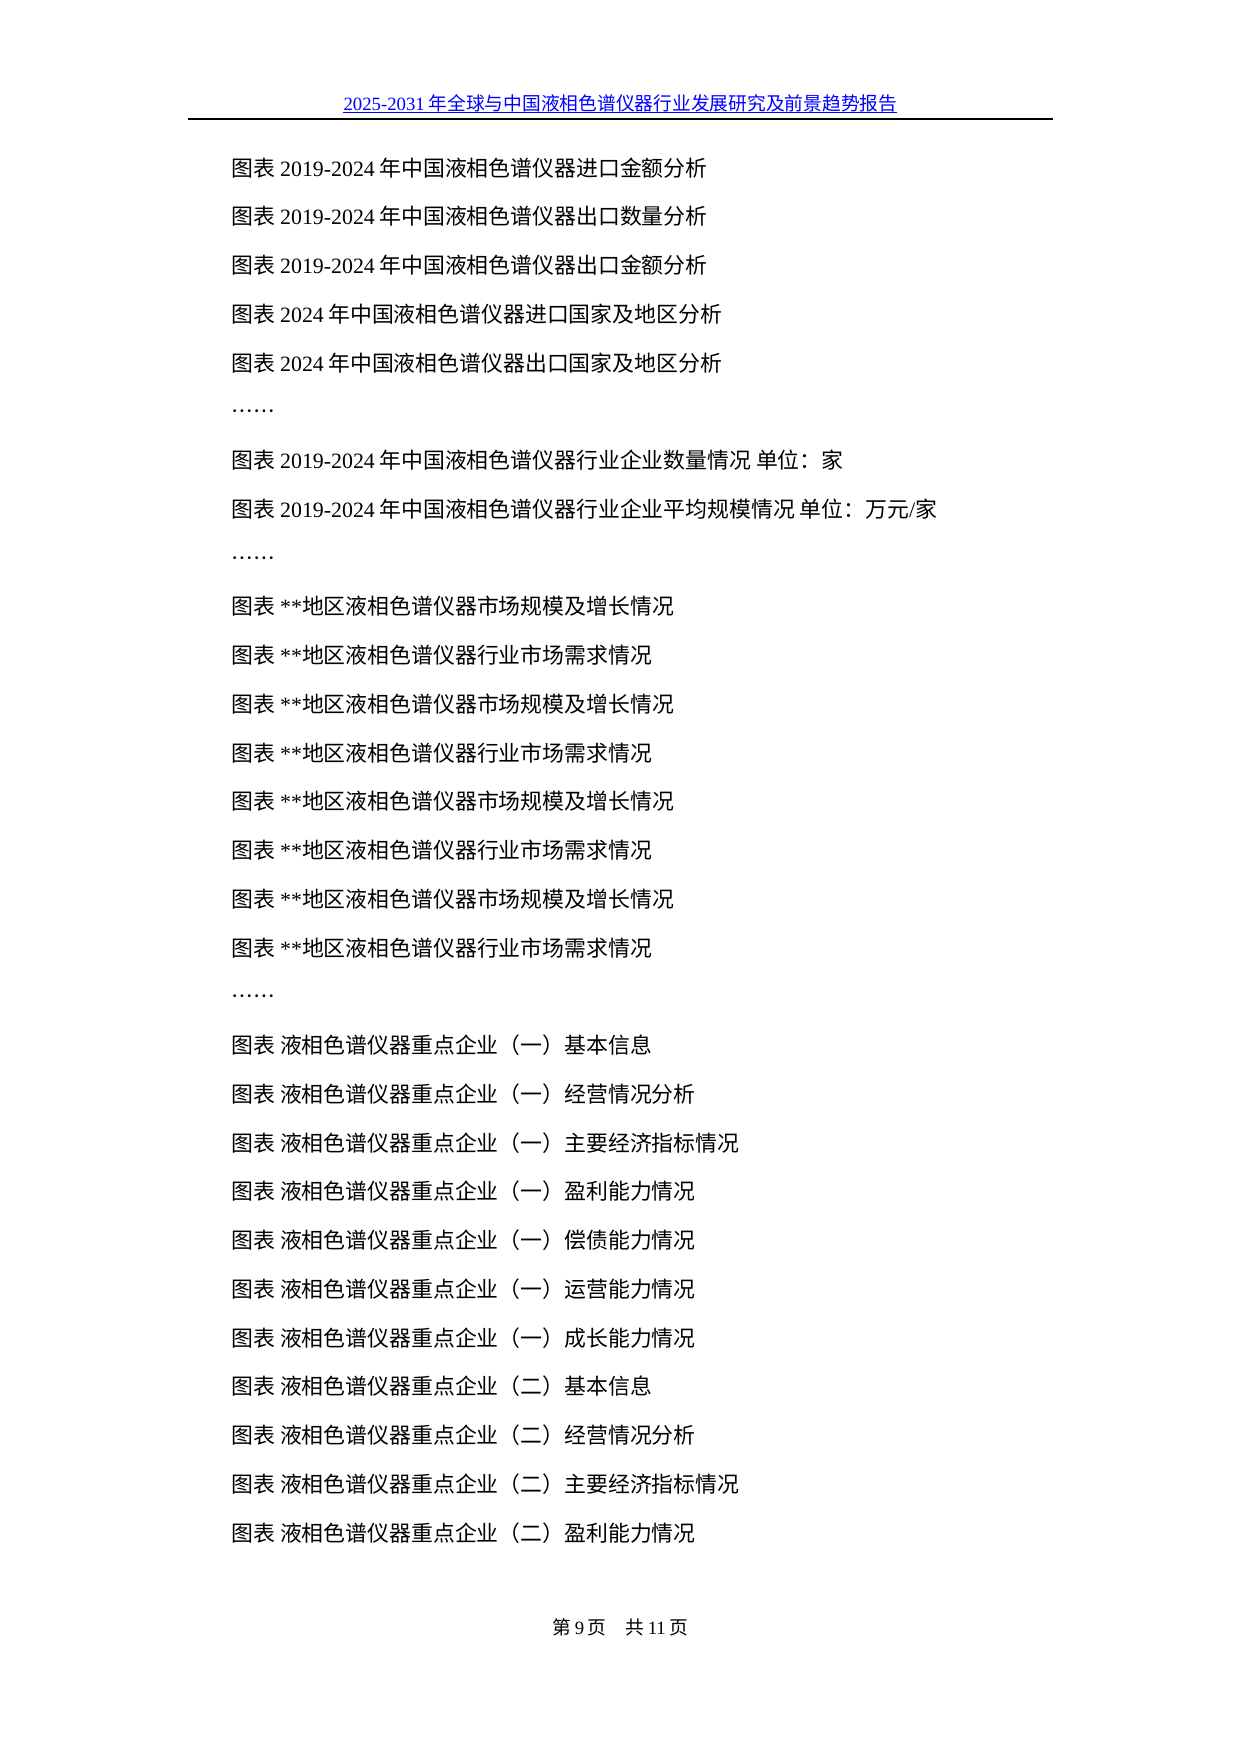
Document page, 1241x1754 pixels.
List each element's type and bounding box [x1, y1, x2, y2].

text [187, 150, 1053, 1548]
